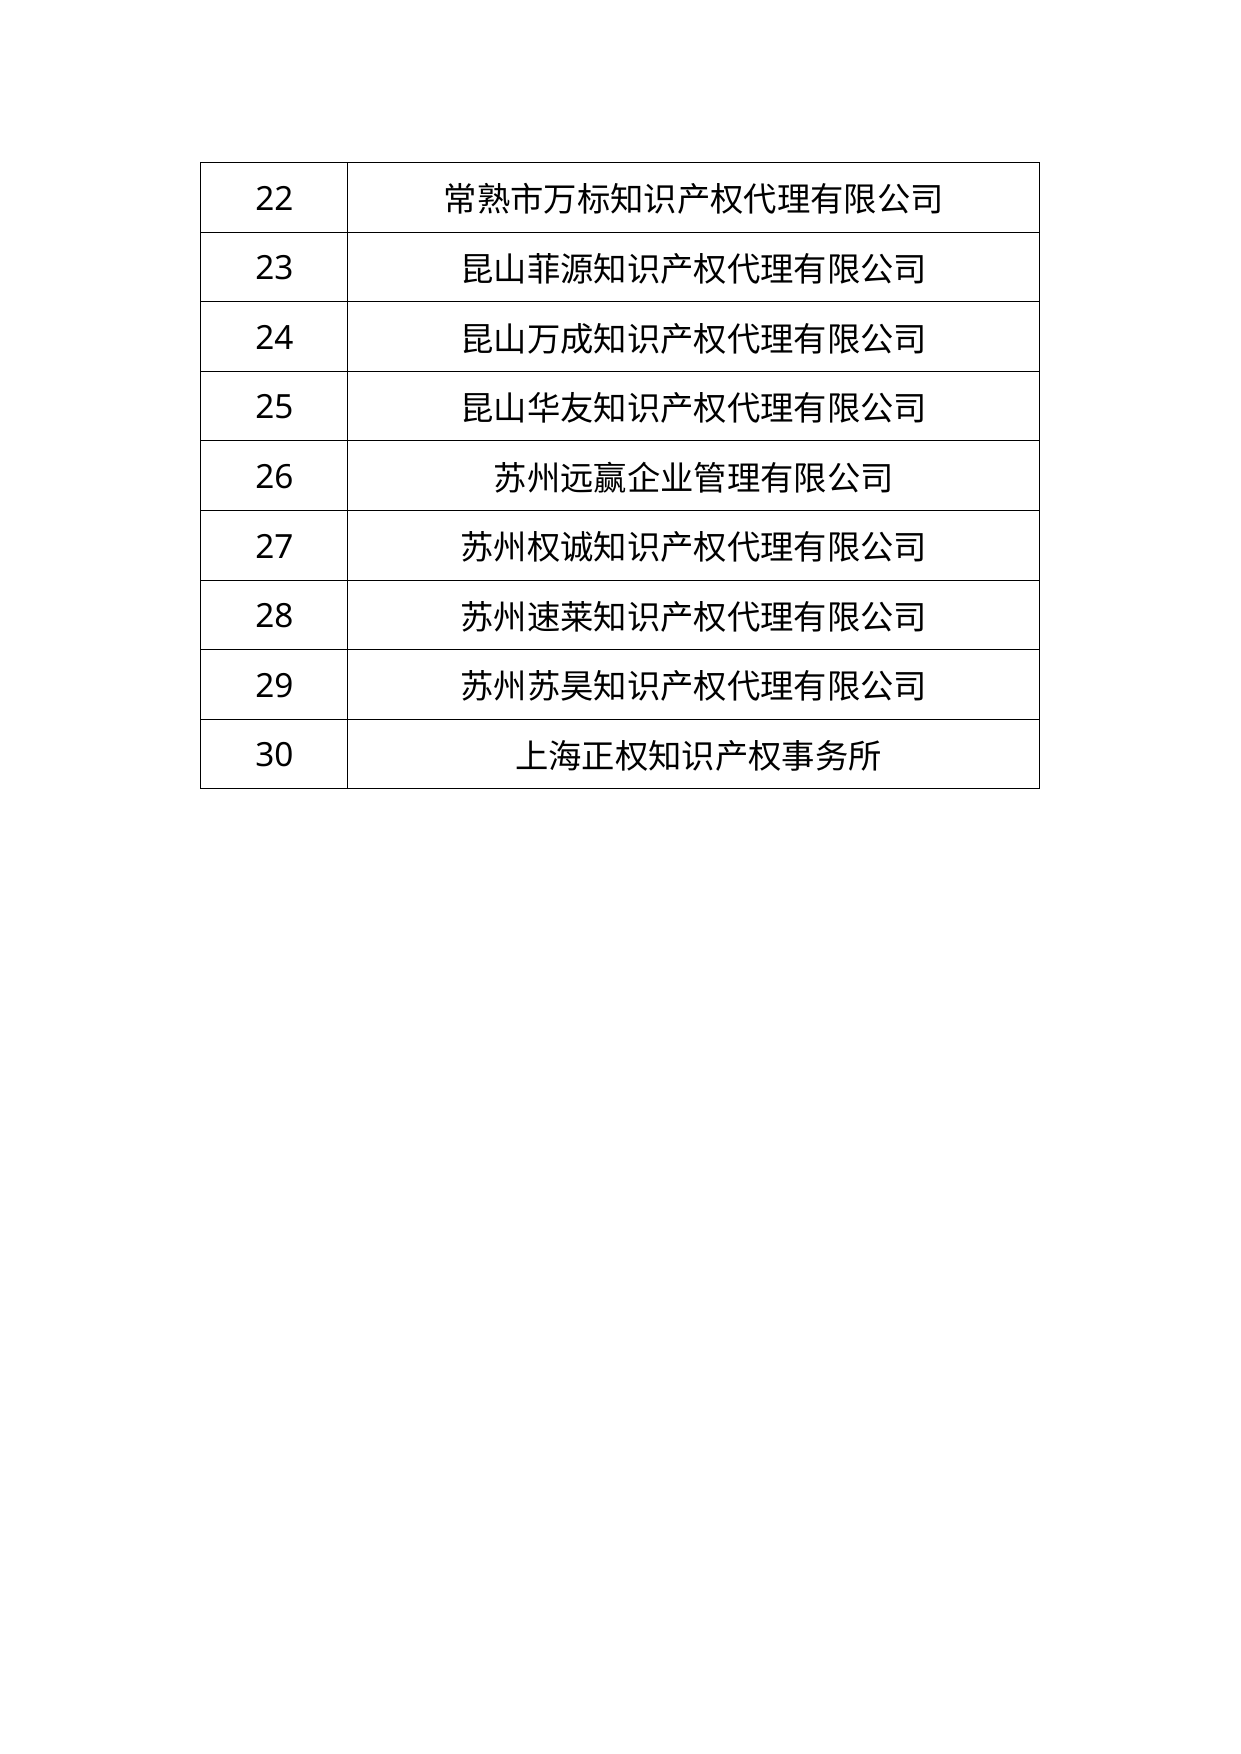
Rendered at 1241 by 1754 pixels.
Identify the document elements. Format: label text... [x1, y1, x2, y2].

table_cell 昆山华友知识产权代理有限公司 [348, 372, 1039, 440]
table_cell 昆山菲源知识产权代理有限公司 [348, 233, 1039, 301]
table_cell 苏州权诚知识产权代理有限公司 [348, 511, 1039, 579]
table_cell 29 [201, 650, 347, 719]
table_cell 25 [201, 372, 347, 440]
table_cell 26 [201, 441, 347, 510]
table_cell 上海正权知识产权事务所 [348, 720, 1039, 788]
table_cell 苏州远赢企业管理有限公司 [348, 441, 1039, 510]
table_cell 常熟市万标知识产权代理有限公司 [348, 163, 1039, 232]
table_cell 昆山万成知识产权代理有限公司 [348, 302, 1039, 371]
table_cell 苏州苏昊知识产权代理有限公司 [348, 650, 1039, 719]
table_cell 27 [201, 511, 347, 579]
table_cell 苏州速莱知识产权代理有限公司 [348, 581, 1039, 649]
table_cell 28 [201, 581, 347, 649]
table_cell 30 [201, 720, 347, 788]
table_cell 23 [201, 233, 347, 301]
table_cell 24 [201, 302, 347, 371]
table_cell 22 [201, 163, 347, 232]
